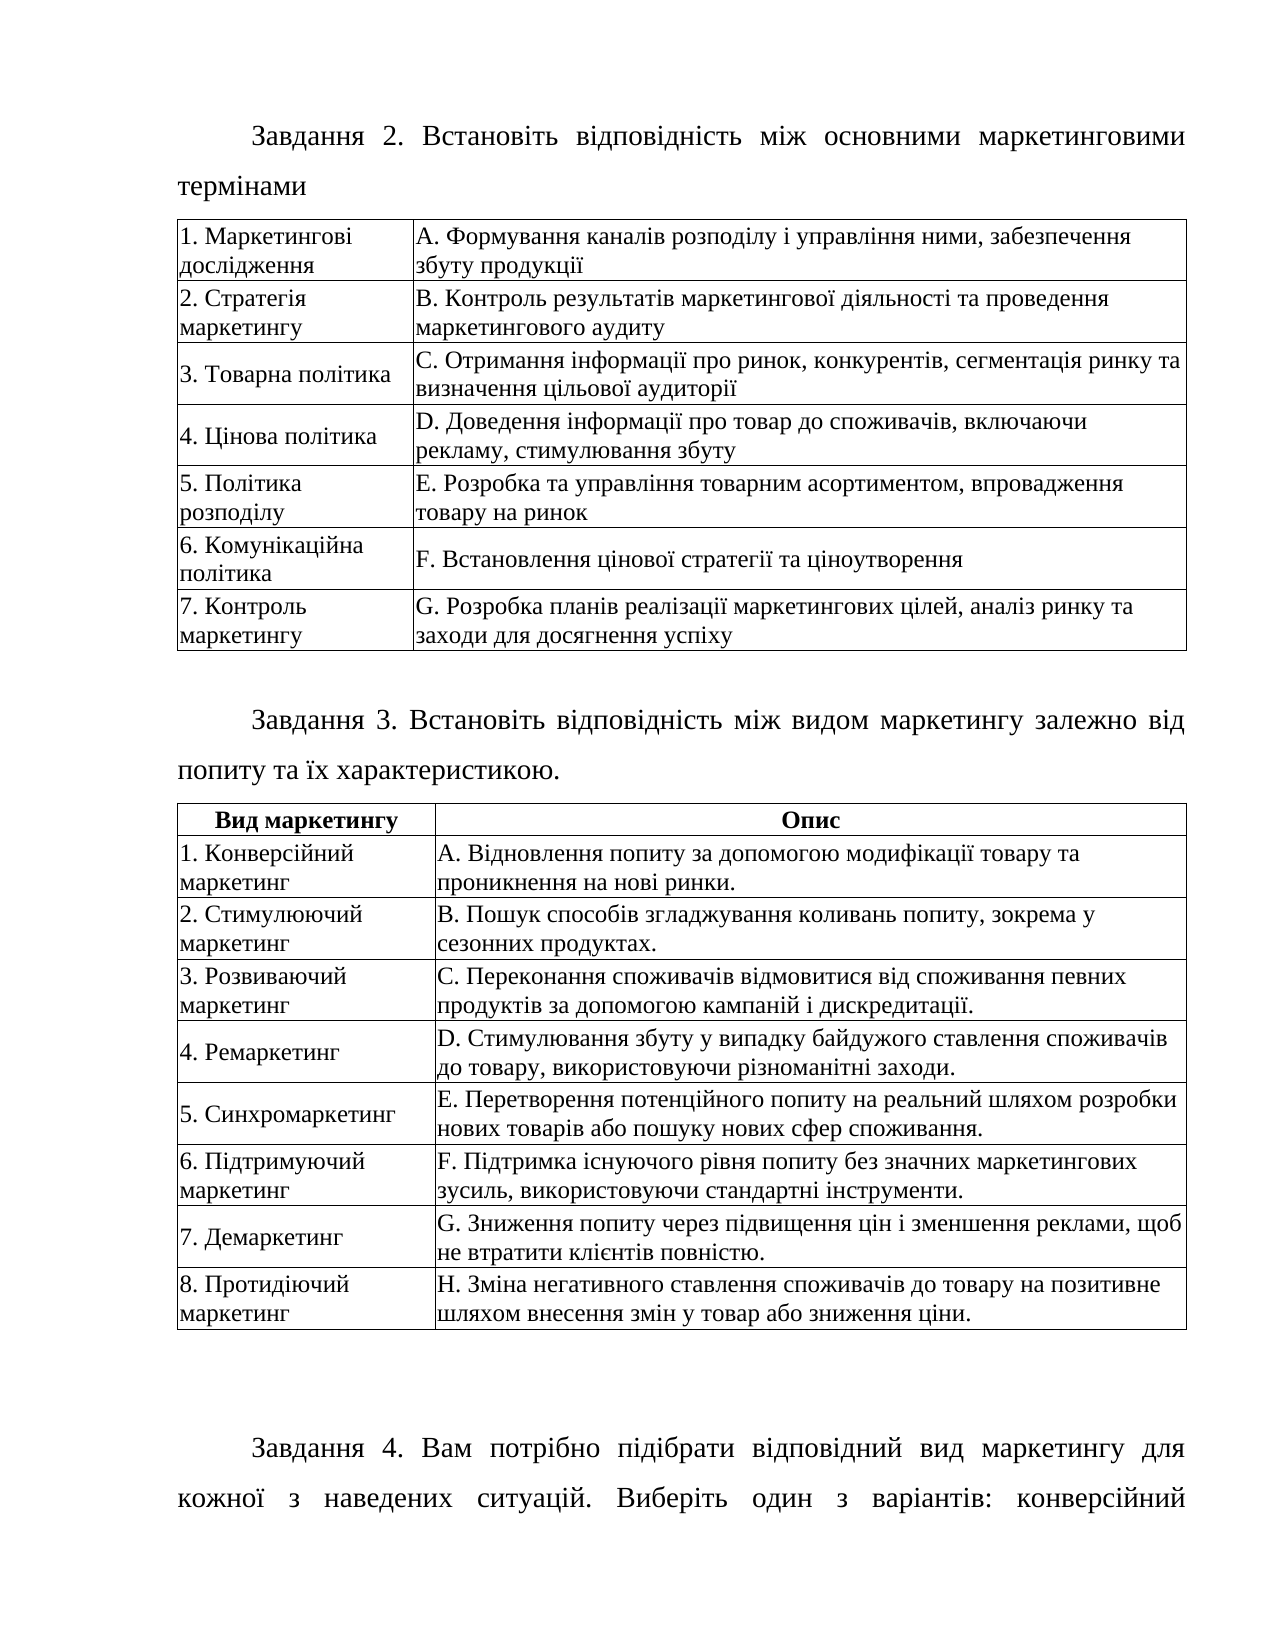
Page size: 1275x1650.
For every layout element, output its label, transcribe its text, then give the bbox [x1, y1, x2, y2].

table_cell 5. Синхромаркетинг [178, 1083, 435, 1144]
table_cell 3. Товарна політика [178, 343, 413, 404]
text Завдання 3. Встановіть відповідність між видом маркетингу залежно від попиту та їх характеристикою. [177, 702, 1186, 786]
table_cell G. Зниження попиту через підвищення цін і зменшення реклами, щоб не втратити клієнтів повністю. [436, 1206, 1186, 1267]
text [177, 1430, 1186, 1514]
table_cell A. Відновлення попиту за допомогою модифікації товару та проникнення на нові ринки. [436, 836, 1186, 897]
table_cell E. Перетворення потенційного попиту на реальний шляхом розробки нових товарів або пошуку нових сфер споживання. [436, 1083, 1186, 1144]
table_cell 6. Комунікаційна політика [178, 528, 413, 589]
table_cell 2. Стратегія маркетингу [178, 281, 413, 342]
table_cell H. Зміна негативного ставлення споживачів до товару на позитивне шляхом внесення змін у товар або зниження ціни. [436, 1268, 1186, 1329]
table_header A. Формування каналів розподілу і управління ними, забезпечення збуту продукції [414, 220, 1186, 280]
table_cell 1. Конверсійний маркетинг [178, 836, 435, 897]
table_cell C. Переконання споживачів відмовитися від споживання певних продуктів за допомогою кампаній і дискредитації. [436, 960, 1186, 1020]
table_cell D. Стимулювання збуту у випадку байдужого ставлення споживачів до товару, використовуючи різноманітні заходи. [436, 1021, 1186, 1082]
table_cell 7. Демаркетинг [178, 1206, 435, 1267]
table_header Вид маркетингу [178, 804, 435, 835]
table_cell E. Розробка та управління товарним асортиментом, впровадження товару на ринок [414, 466, 1186, 527]
table_cell F. Підтримка існуючого рівня попиту без значних маркетингових зусиль, використовуючи стандартні інструменти. [436, 1145, 1186, 1205]
table_cell B. Пошук способів згладжування коливань попиту, зокрема у сезонних продуктах. [436, 898, 1186, 959]
table_cell 2. Стимулюючий маркетинг [178, 898, 435, 959]
table_cell G. Розробка планів реалізації маркетингових цілей, аналіз ринку та заходи для досягнення успіху [414, 590, 1186, 650]
table_cell D. Доведення інформації про товар до споживачів, включаючи рекламу, стимулювання збуту [414, 405, 1186, 465]
table_header 1. Маркетингові дослідження [178, 220, 413, 280]
table_cell 7. Контроль маркетингу [178, 590, 413, 650]
table_cell 4. Ремаркетинг [178, 1021, 435, 1082]
table_header Опис [436, 804, 1186, 835]
table_cell 3. Розвиваючий маркетинг [178, 960, 435, 1020]
text Завдання 2. Встановіть відповідність між основними маркетинговими термінами [177, 118, 1186, 202]
table_cell C. Отримання інформації про ринок, конкурентів, сегментація ринку та визначення цільової аудиторії [414, 343, 1186, 404]
table_cell 6. Підтримуючий маркетинг [178, 1145, 435, 1205]
table_cell F. Встановлення цінової стратегії та ціноутворення [414, 528, 1186, 589]
table_cell 4. Цінова політика [178, 405, 413, 465]
table_cell B. Контроль результатів маркетингової діяльності та проведення маркетингового аудиту [414, 281, 1186, 342]
table_cell 5. Політика розподілу [178, 466, 413, 527]
table_cell 8. Протидіючий маркетинг [178, 1268, 435, 1329]
